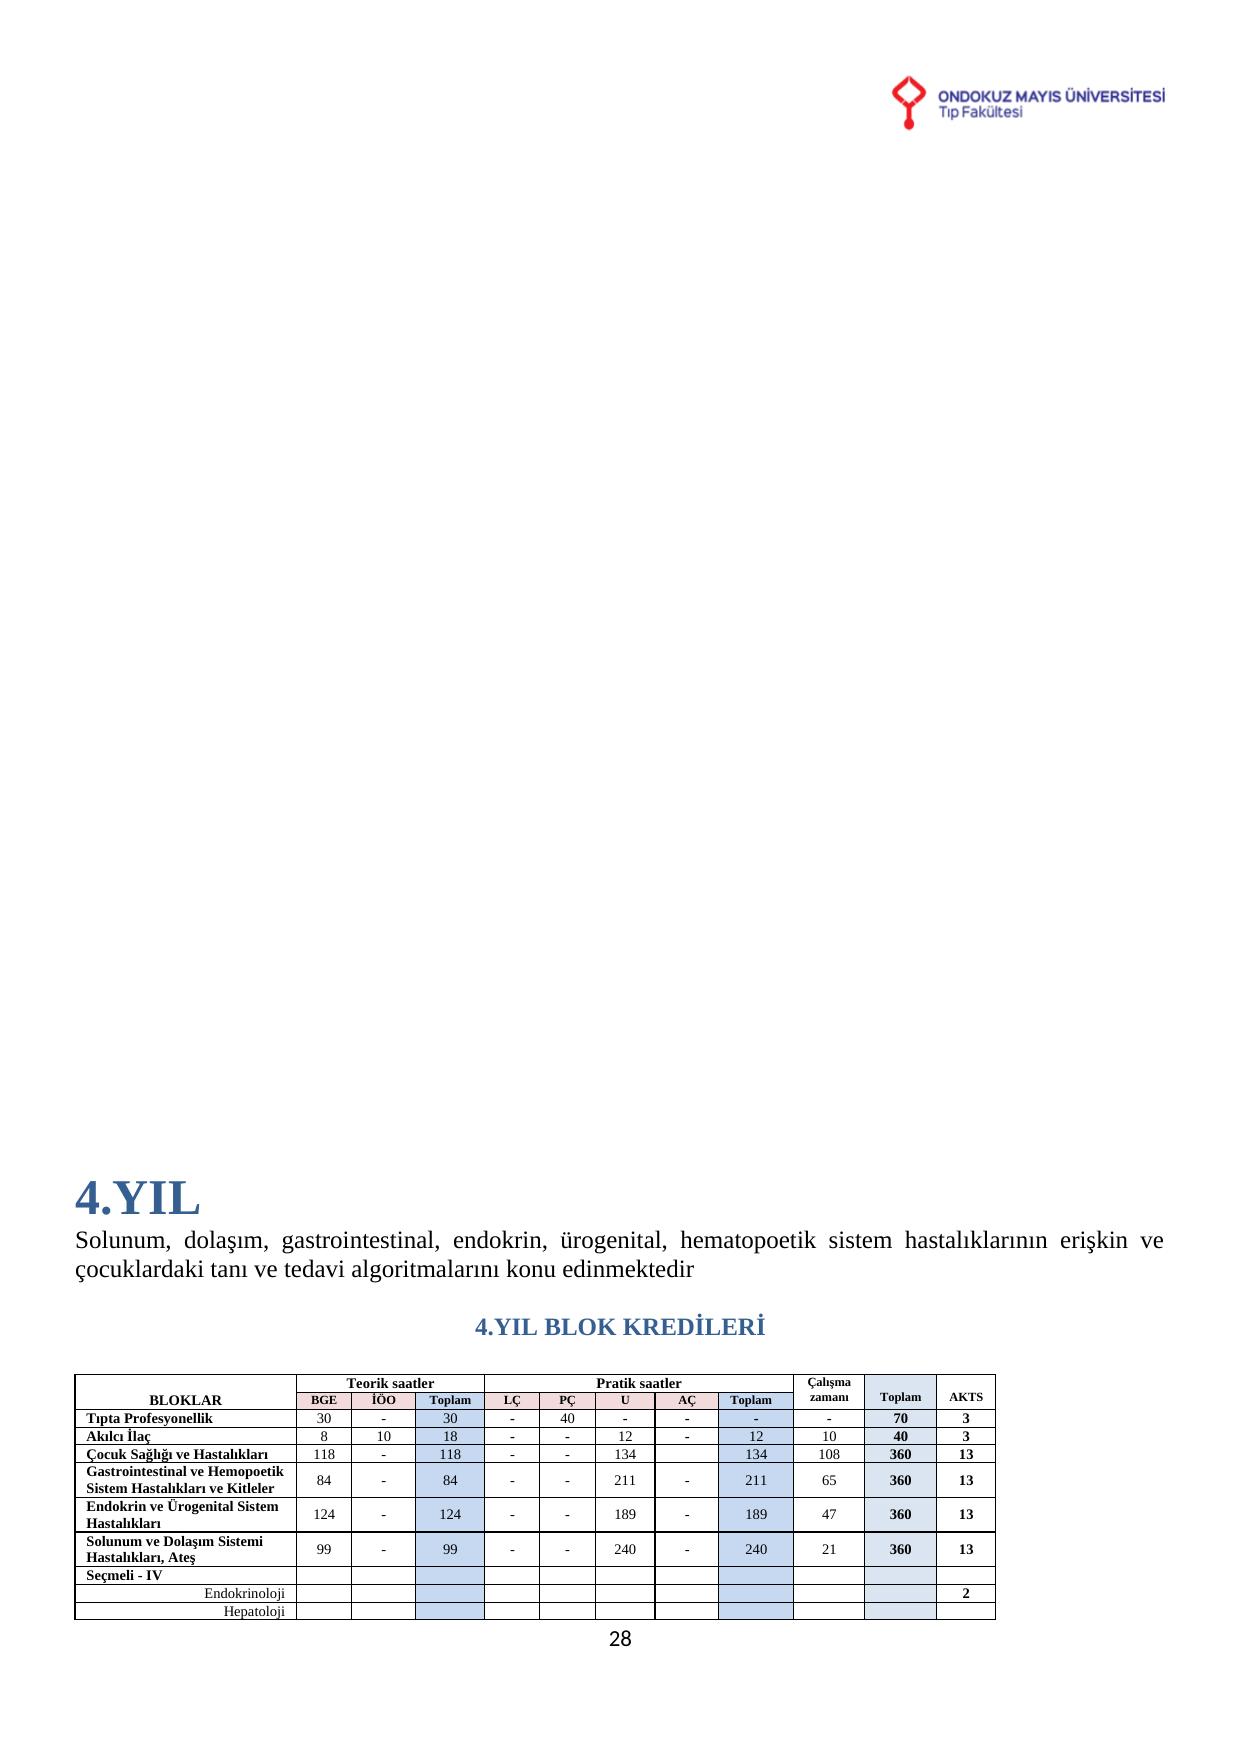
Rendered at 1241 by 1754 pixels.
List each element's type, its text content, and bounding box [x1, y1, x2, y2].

table_cell Gastrointestinal ve Hemopoetik Sistem Hastalıkları ve Kitleler [76, 1463, 296, 1497]
table_cell [719, 1585, 793, 1602]
table_cell [416, 1603, 484, 1619]
table_cell [937, 1567, 995, 1584]
table_header Çalışma zamanı [794, 1375, 864, 1409]
table_cell 12 [719, 1428, 793, 1444]
table_cell [540, 1585, 595, 1602]
table_cell BGE [297, 1393, 351, 1409]
table_cell Toplam [719, 1393, 793, 1409]
table_cell [540, 1603, 595, 1619]
table_cell 360 [865, 1445, 936, 1462]
table_cell 108 [794, 1445, 864, 1462]
table_cell Akılcı İlaç [76, 1428, 296, 1444]
table_cell [656, 1603, 718, 1619]
text 4.YIL BLOK KREDİLERİ [75, 1312, 1165, 1341]
table_cell 124 [416, 1498, 484, 1531]
table_cell 360 [865, 1463, 936, 1497]
table_cell - [540, 1428, 595, 1444]
table_cell [596, 1567, 654, 1584]
table_cell 70 [865, 1410, 936, 1427]
table_cell - [656, 1428, 718, 1444]
table_cell 240 [596, 1533, 654, 1566]
table_cell [485, 1567, 539, 1584]
table_cell 99 [416, 1533, 484, 1566]
table_cell Solunum ve Dolaşım Sistemi Hastalıkları, Ateş [76, 1533, 296, 1566]
table_cell 360 [865, 1498, 936, 1531]
text 4.YIL [75, 1168, 1165, 1226]
table_cell - [540, 1498, 595, 1531]
table_cell 118 [297, 1445, 351, 1462]
table_cell 240 [719, 1533, 793, 1566]
table_cell AÇ [656, 1393, 718, 1409]
table_cell 12 [596, 1428, 654, 1444]
table_cell [865, 1567, 936, 1584]
table_cell U [596, 1393, 654, 1409]
text Solunum, dolaşım, gastrointestinal, endokrin, ürogenital, hematopoetik sistem hastalıklarının erişkin ve çocuklardaki tanı ve tedavi algoritmalarını konu edinmektedir [75, 1226, 1165, 1283]
table_cell [794, 1567, 864, 1584]
table_cell [656, 1445, 718, 1462]
table_cell 3 [937, 1428, 995, 1444]
table_cell [352, 1585, 415, 1602]
table_cell - [596, 1410, 654, 1427]
table_cell 134 [596, 1445, 654, 1462]
table_cell 360 [865, 1533, 936, 1566]
table_cell [485, 1585, 539, 1602]
table_cell [416, 1585, 484, 1602]
table_cell - [352, 1445, 415, 1462]
table_cell - [656, 1498, 718, 1531]
table_cell 13 [937, 1445, 995, 1462]
table_cell [656, 1585, 718, 1602]
table_cell [937, 1603, 995, 1619]
table_header Toplam [865, 1375, 936, 1409]
table_header Teorik saatler [297, 1375, 484, 1392]
table_cell - [352, 1463, 415, 1497]
table_cell - [794, 1410, 864, 1427]
table_cell 189 [596, 1498, 654, 1531]
table_cell İÖO [352, 1393, 415, 1409]
table_cell [719, 1567, 793, 1584]
table_cell 2 [937, 1585, 995, 1602]
table_cell Çocuk Sağlığı ve Hastalıkları [76, 1445, 296, 1462]
table_cell [416, 1567, 484, 1584]
table_cell [297, 1567, 351, 1584]
table_cell 10 [794, 1428, 864, 1444]
table_cell - [352, 1498, 415, 1531]
table_cell - [656, 1533, 718, 1566]
table_cell LÇ [485, 1393, 539, 1409]
table_cell [485, 1603, 539, 1619]
table_header AKTS [937, 1375, 995, 1409]
table_cell - [656, 1410, 718, 1427]
table_cell - [352, 1533, 415, 1566]
table_cell 211 [719, 1463, 793, 1497]
table_cell [794, 1585, 864, 1602]
table_cell 30 [297, 1410, 351, 1427]
table_cell Endokrin ve Ürogenital Sistem Hastalıkları [76, 1498, 296, 1531]
table_cell 40 [865, 1428, 936, 1444]
table_header Pratik saatler [485, 1375, 793, 1392]
table_cell 99 [297, 1533, 351, 1566]
table_cell 18 [416, 1428, 484, 1444]
table_cell [297, 1603, 351, 1619]
table_cell [352, 1567, 415, 1584]
table_cell [596, 1585, 654, 1602]
table_cell [540, 1567, 595, 1584]
table_cell - [485, 1533, 539, 1566]
table_cell - [352, 1410, 415, 1427]
table_cell Hepatoloji [76, 1603, 296, 1619]
table_cell Endokrinoloji [76, 1585, 296, 1602]
table_cell 84 [416, 1463, 484, 1497]
table_cell - [540, 1463, 595, 1497]
table_cell 13 [937, 1498, 995, 1531]
table_cell - [540, 1445, 595, 1462]
table_cell 40 [540, 1410, 595, 1427]
table_cell [794, 1603, 864, 1619]
table_cell PÇ [540, 1393, 595, 1409]
picture [882, 73, 1166, 134]
table_cell 3 [937, 1410, 995, 1427]
table_cell 13 [937, 1463, 995, 1497]
table_header BLOKLAR [76, 1375, 296, 1409]
table_cell [297, 1585, 351, 1602]
table_cell - [485, 1428, 539, 1444]
table_cell - [485, 1498, 539, 1531]
table_cell [352, 1603, 415, 1619]
table_cell Toplam [416, 1393, 484, 1409]
table_cell - [656, 1463, 718, 1497]
table_cell 10 [352, 1428, 415, 1444]
table_cell 8 [297, 1428, 351, 1444]
table_cell [656, 1567, 718, 1584]
table_cell Tıpta Profesyonellik [76, 1410, 296, 1427]
table_cell 13 [937, 1533, 995, 1566]
table_cell [596, 1603, 654, 1619]
table_cell 47 [794, 1498, 864, 1531]
table_cell [719, 1603, 793, 1619]
table_cell 124 [297, 1498, 351, 1531]
table_cell - [540, 1533, 595, 1566]
table_cell [865, 1603, 936, 1619]
table_cell - [485, 1463, 539, 1497]
table_cell 211 [596, 1463, 654, 1497]
table_cell - [485, 1445, 539, 1462]
table_cell 30 [416, 1410, 484, 1427]
table_cell 118 [416, 1445, 484, 1462]
table_cell - [719, 1410, 793, 1427]
table_cell 84 [297, 1463, 351, 1497]
table_cell - [485, 1410, 539, 1427]
table_cell 65 [794, 1463, 864, 1497]
table_cell 134 [719, 1445, 793, 1462]
table_cell [865, 1585, 936, 1602]
table_cell Seçmeli - IV [76, 1567, 296, 1584]
table_cell 189 [719, 1498, 793, 1531]
table_cell 21 [794, 1533, 864, 1566]
